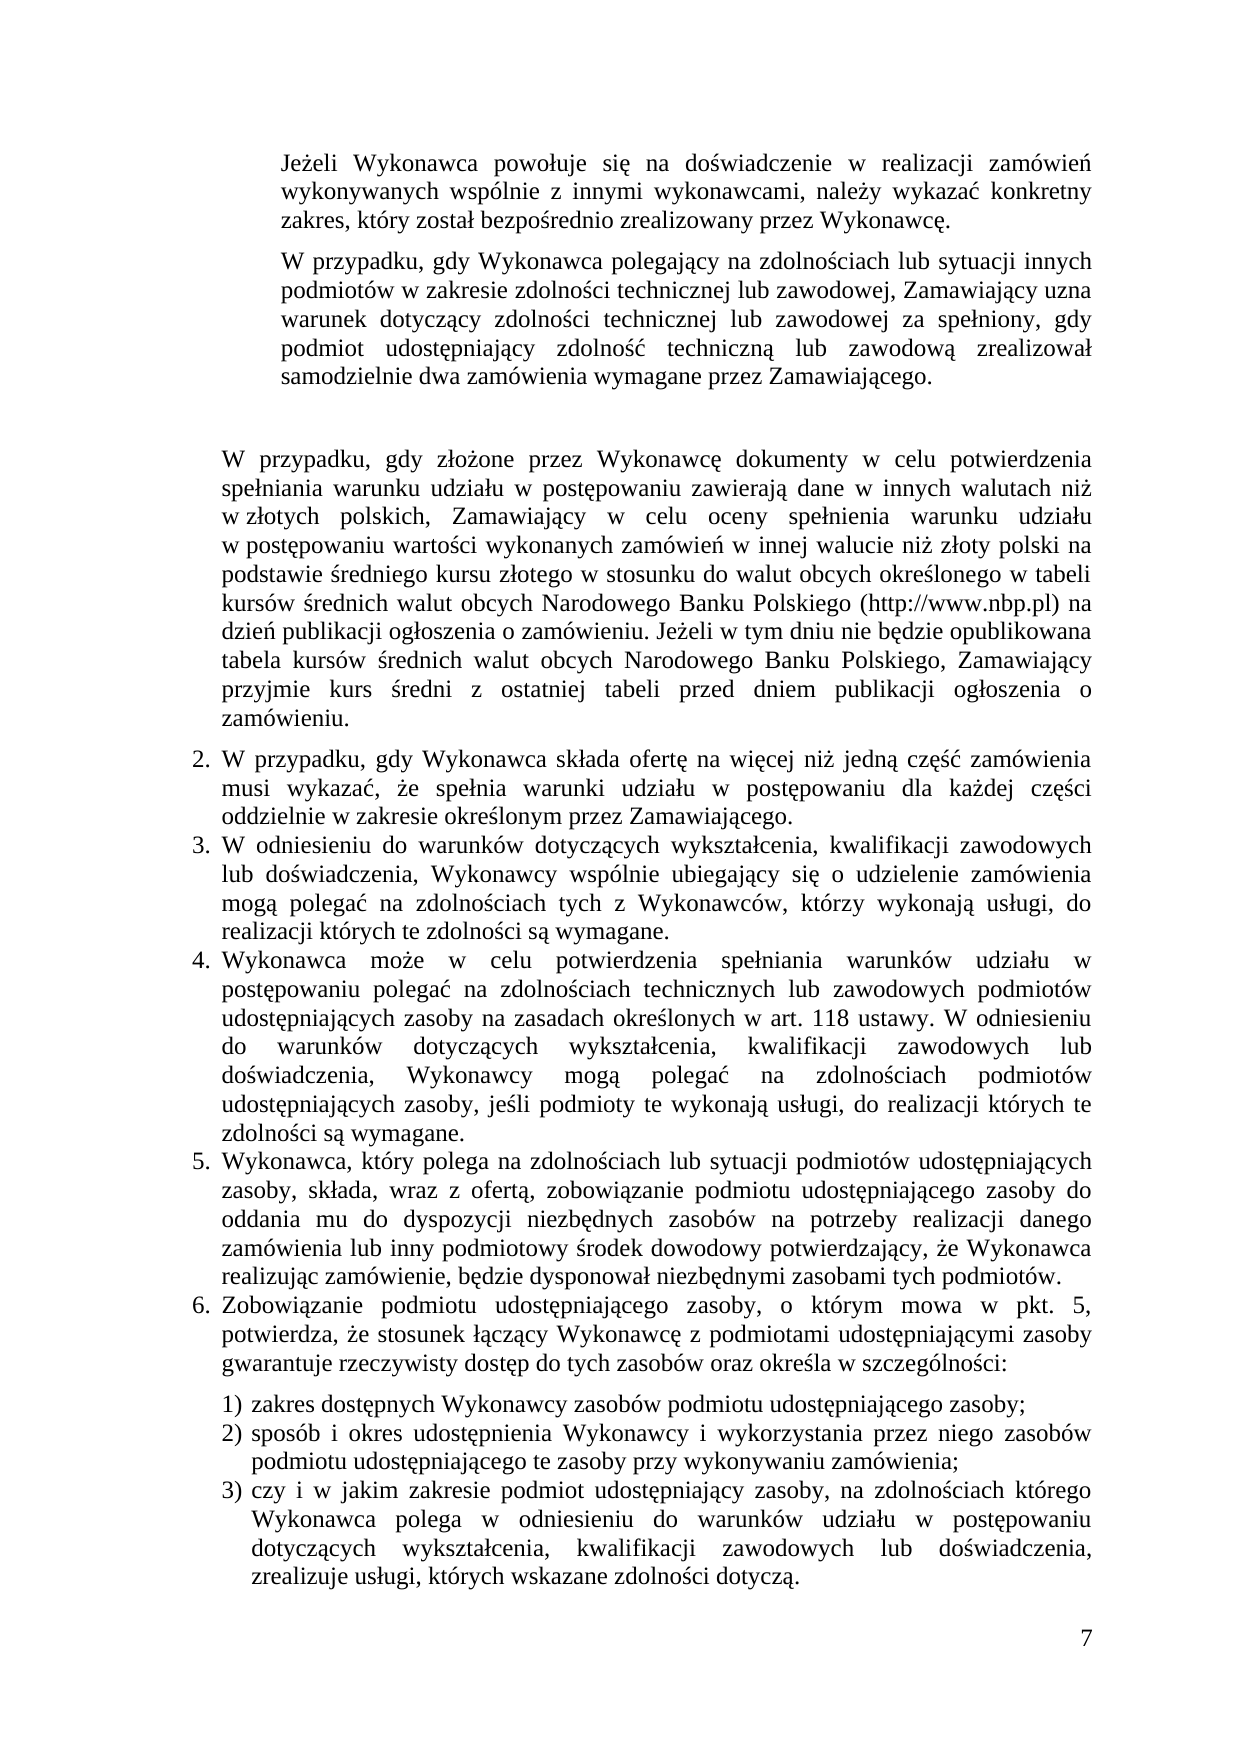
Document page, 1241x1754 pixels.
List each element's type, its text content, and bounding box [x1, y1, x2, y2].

list sposób i okres udostępnienia Wykonawcy i wykorzystania przez niego zasobów podmiotu udostępniającego te zasoby przy wykonywaniu zamówienia; [221, 1418, 1093, 1475]
text Jeżeli Wykonawca powołuje się na doświadczenie w realizacji zamówień wykonywanych wspólnie z innymi wykonawcami, należy wykazać konkretny zakres, który został bezpośrednio zrealizowany przez Wykonawcę. [281, 148, 1093, 234]
list Wykonawca, który polega na zdolnościach lub sytuacji podmiotów udostępniających zasoby, składa, wraz z ofertą, zobowiązanie podmiotu udostępniającego zasoby do oddania mu do dyspozycji niezbędnych zasobów na potrzeby realizacji danego zamówienia lub inny podmiotowy środek dowodowy potwierdzający, że Wykonawca realizując zamówienie, będzie dysponował niezbędnymi zasobami tych podmiotów. [192, 1146, 1093, 1290]
list czy i w jakim zakresie podmiot udostępniający zasoby, na zdolnościach którego Wykonawca polega w odniesieniu do warunków udziału w postępowaniu dotyczących wykształcenia, kwalifikacji zawodowych lub doświadczenia, zrealizuje usługi, których wskazane zdolności dotyczą. [221, 1475, 1093, 1590]
list zakres dostępnych Wykonawcy zasobów podmiotu udostępniającego zasoby; [221, 1389, 1093, 1418]
text W przypadku, gdy Wykonawca polegający na zdolnościach lub sytuacji innych podmiotów w zakresie zdolności technicznej lub zawodowej, Zamawiający uzna warunek dotyczący zdolności technicznej lub zawodowej za spełniony, gdy podmiot udostępniający zdolność techniczną lub zawodową zrealizował samodzielnie dwa zamówienia wymagane przez Zamawiającego. [281, 246, 1093, 390]
list W przypadku, gdy Wykonawca składa ofertę na więcej niż jedną część zamówienia musi wykazać, że spełnia warunki udziału w postępowaniu dla każdej części oddzielnie w zakresie określonym przez Zamawiającego. [192, 744, 1093, 830]
list W odniesieniu do warunków dotyczących wykształcenia, kwalifikacji zawodowych lub doświadczenia, Wykonawcy wspólnie ubiegający się o udzielenie zamówienia mogą polegać na zdolnościach tych z Wykonawców, którzy wykonają usługi, do realizacji których te zdolności są wymagane. [192, 830, 1093, 945]
list Zobowiązanie podmiotu udostępniającego zasoby, o którym mowa w pkt. 5, potwierdza, że stosunek łączący Wykonawcę z podmiotami udostępniającymi zasoby gwarantuje rzeczywisty dostęp do tych zasobów oraz określa w szczególności: [192, 1290, 1093, 1376]
text W przypadku, gdy złożone przez Wykonawcę dokumenty w celu potwierdzenia spełniania warunku udziału w postępowaniu zawierają dane w innych walutach niż w złotych polskich, Zamawiający w celu oceny spełnienia warunku udziału w postępowaniu wartości wykonanych zamówień w innej walucie niż złoty polski na podstawie średniego kursu złotego w stosunku do walut obcych określonego w tabeli kursów średnich walut obcych Narodowego Banku Polskiego (http://www.nbp.pl) na dzień publikacji ogłoszenia o zamówieniu. Jeżeli w tym dniu nie będzie opublikowana tabela kursów średnich walut obcych Narodowego Banku Polskiego, Zamawiający przyjmie kurs średni z ostatniej tabeli przed dniem publikacji ogłoszenia o zamówieniu. [221, 444, 1093, 731]
list Wykonawca może w celu potwierdzenia spełniania warunków udziału w postępowaniu polegać na zdolnościach technicznych lub zawodowych podmiotów udostępniających zasoby na zasadach określonych w art. 118 ustawy. W odniesieniu do warunków dotyczących wykształcenia, kwalifikacji zawodowych lub doświadczenia, Wykonawcy mogą polegać na zdolnościach podmiotów udostępniających zasoby, jeśli podmioty te wykonają usługi, do realizacji których te zdolności są wymagane. [192, 945, 1093, 1146]
